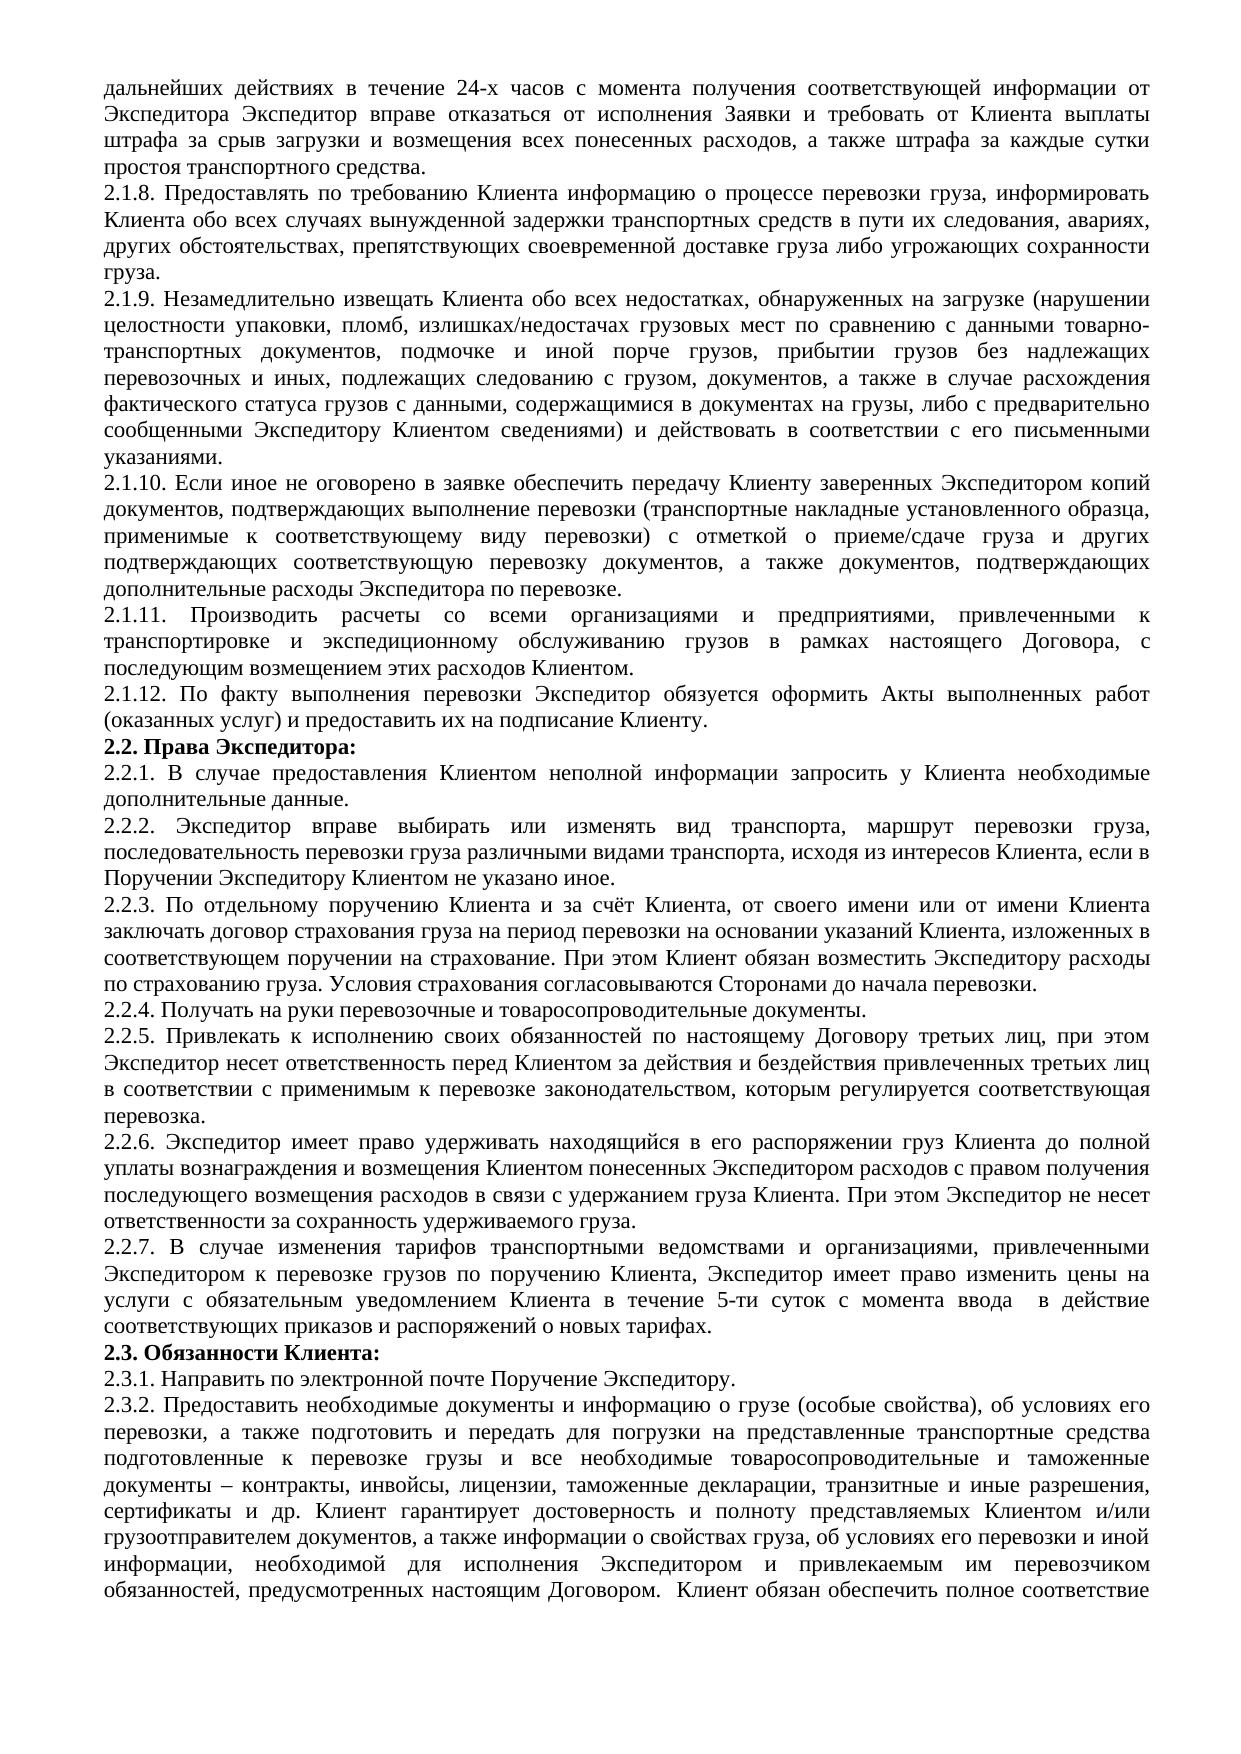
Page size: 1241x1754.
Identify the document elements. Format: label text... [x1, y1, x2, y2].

text 2.2.6. Экспедитор имеет право удерживать находящийся в его распоряжении груз Клиента до полной уплаты вознаграждения и возмещения Клиентом понесенных Экспедитором расходов с правом получения последующего возмещения расходов в связи с удержанием груза Клиента. При этом Экспедитор не несет ответственности за сохранность удерживаемого груза. [103, 1128, 1152, 1233]
text 2.2.5. Привлекать к исполнению своих обязанностей по настоящему Договору третьих лиц, при этом Экспедитор несет ответственность перед Клиентом за действия и бездействия привлеченных третьих лиц в соответствии с применимым к перевозке законодательством, которым регулируется соответствующая перевозка. [103, 1023, 1152, 1128]
text 2.3. Обязанности Клиента: [103, 1339, 1152, 1365]
text 2.1.10. Если иное не оговорено в заявке обеспечить передачу Клиенту заверенных Экспедитором копий документов, подтверждающих выполнение перевозки (транспортные накладные установленного образца, применимые к соответствующему виду перевозки) с отметкой о приеме/сдаче груза и других подтверждающих соответствующую перевозку документов, а также документов, подтверждающих дополнительные расходы Экспедитора по перевозке. [103, 469, 1152, 601]
text 2.1.8. Предоставлять по требованию Клиента информацию о процессе перевозки груза, информировать Клиента обо всех случаях вынужденной задержки транспортных средств в пути их следования, авариях, других обстоятельствах, препятствующих своевременной доставке груза либо угрожающих сохранности груза. [103, 179, 1152, 285]
text 2.2.7. В случае изменения тарифов транспортными ведомствами и организациями, привлеченными Экспедитором к перевозке грузов по поручению Клиента, Экспедитор имеет право изменить цены на услуги с обязательным уведомлением Клиента в течение 5-ти суток с момента ввода в действие соответствующих приказов и распоряжений о новых тарифах. [103, 1233, 1152, 1339]
text 2.2.3. По отдельному поручению Клиента и за счёт Клиента, от своего имени или от имени Клиента заключать договор страхования груза на период перевозки на основании указаний Клиента, изложенных в соответствующем поручении на страхование. При этом Клиент обязан возместить Экспедитору расходы по страхованию груза. Условия страхования согласовываются Сторонами до начала перевозки. [103, 891, 1152, 996]
text 2.2.1. В случае предоставления Клиентом неполной информации запросить у Клиента необходимые дополнительные данные. [103, 759, 1152, 812]
text 2.2.2. Экспедитор вправе выбирать или изменять вид транспорта, маршрут перевозки груза, последовательность перевозки груза различными видами транспорта, исходя из интересов Клиента, если в Поручении Экспедитору Клиентом не указано иное. [103, 812, 1152, 891]
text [103, 1392, 1152, 1602]
text 2.1.11. Производить расчеты со всеми организациями и предприятиями, привлеченными к транспортировке и экспедиционному обслуживанию грузов в рамках настоящего Договора, с последующим возмещением этих расходов Клиентом. [103, 601, 1152, 680]
text 2.3.1. Направить по электронной почте Поручение Экспедитору. [103, 1365, 1152, 1392]
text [103, 74, 1152, 179]
text 2.2. Права Экспедитора: [103, 733, 1152, 759]
text 2.1.9. Незамедлительно извещать Клиента обо всех недостатках, обнаруженных на загрузке (нарушении целостности упаковки, пломб, излишках/недостачах грузовых мест по сравнению с данными товарно-транспортных документов, подмочке и иной порче грузов, прибытии грузов без надлежащих перевозочных и иных, подлежащих следованию с грузом, документов, а также в случае расхождения фактического статуса грузов с данными, содержащимися в документах на грузы, либо с предварительно сообщенными Экспедитору Клиентом сведениями) и действовать в соответствии с его письменными указаниями. [103, 285, 1152, 469]
text 2.1.12. По факту выполнения перевозки Экспедитор обязуется оформить Акты выполненных работ (оказанных услуг) и предоставить их на подписание Клиенту. [103, 680, 1152, 733]
text 2.2.4. Получать на руки перевозочные и товаросопроводительные документы. [103, 996, 1152, 1023]
